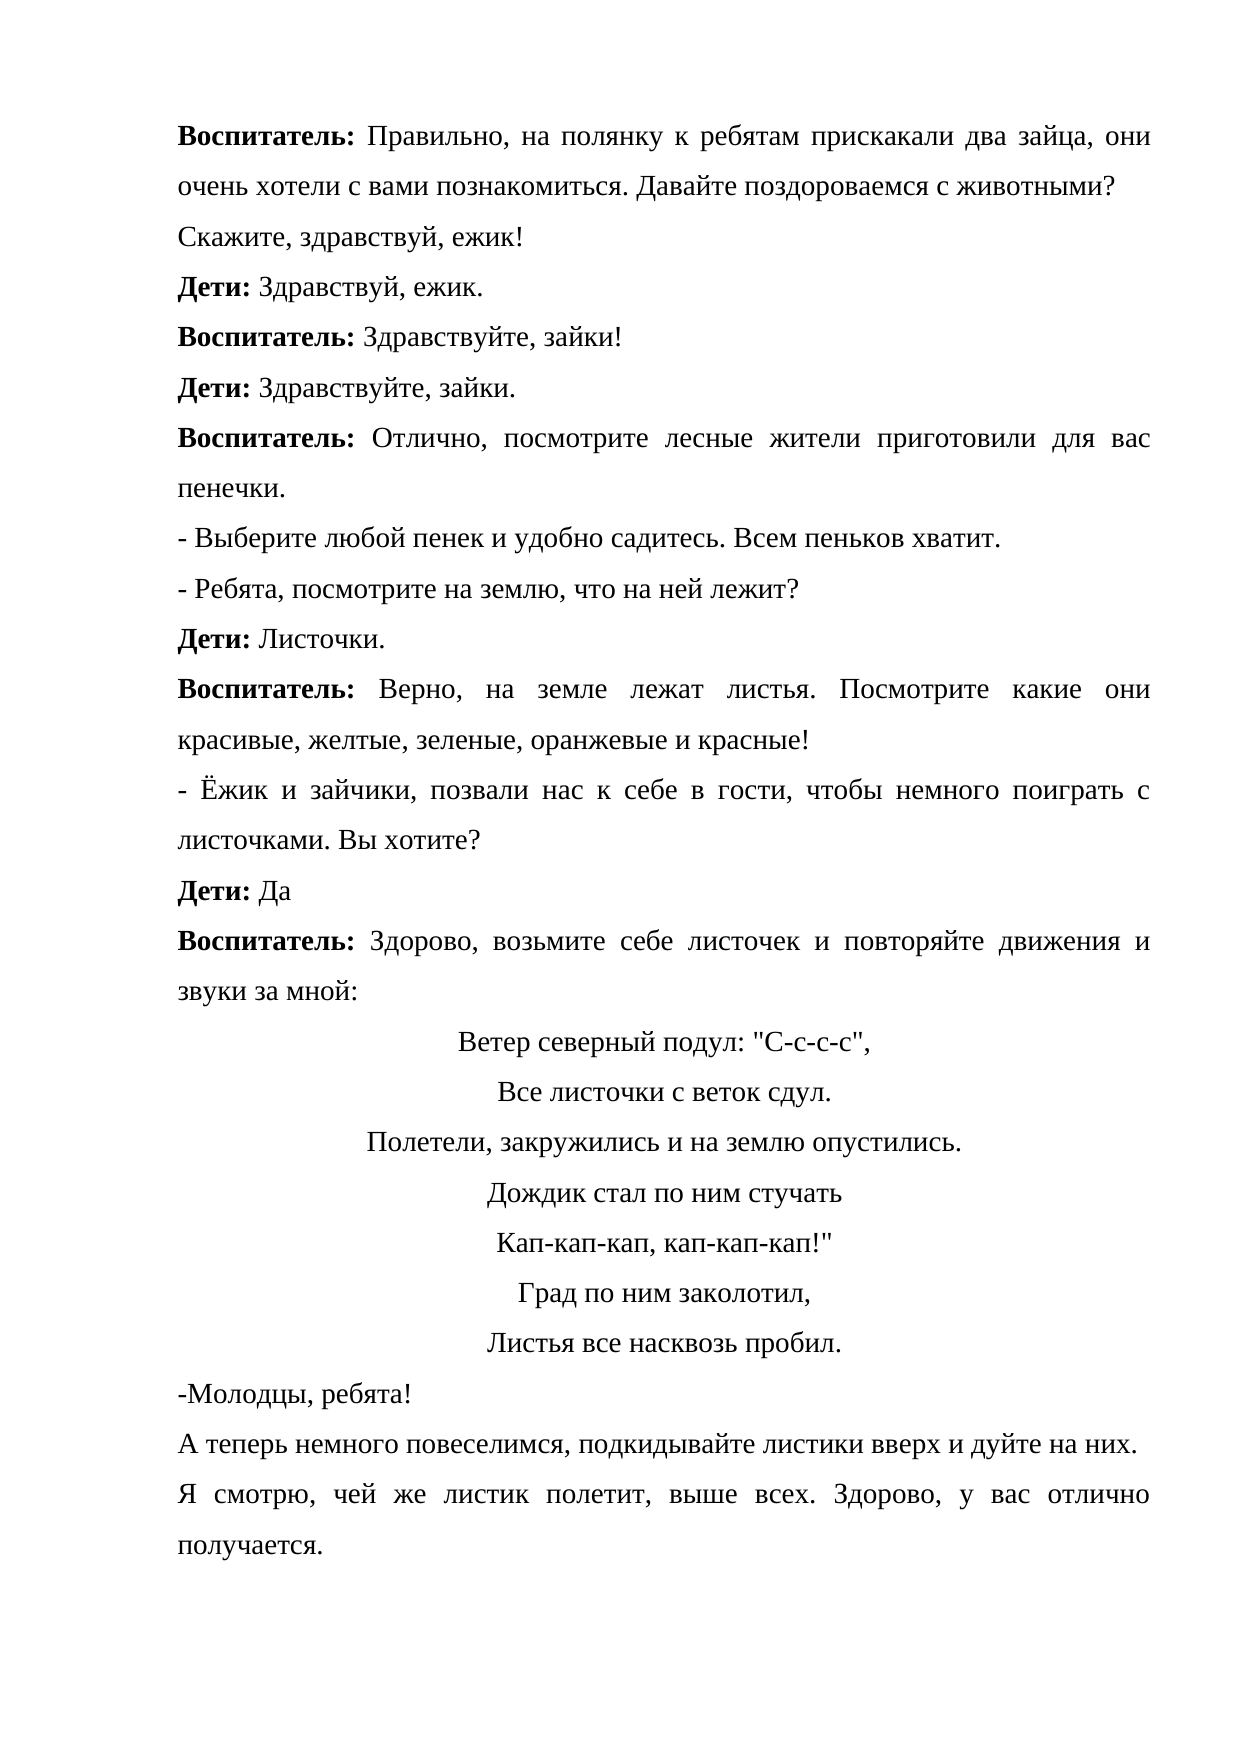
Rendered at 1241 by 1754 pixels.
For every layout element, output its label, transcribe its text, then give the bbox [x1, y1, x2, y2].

text Дети: Да [177, 873, 1152, 906]
text -Молодцы, ребята! [177, 1376, 1152, 1409]
text Воспитатель: Верно, на земле лежат листья. Посмотрите какие они красивые, желтые, зеленые, оранжевые и красные! [177, 672, 1152, 755]
text - Выберите любой пенек и удобно садитесь. Всем пеньков хватит. [177, 521, 1152, 554]
text - Ёжик и зайчики, позвали нас к себе в гости, чтобы немного поиграть с листочками. Вы хотите? [177, 772, 1152, 856]
text Дождик стал по ним стучать [177, 1175, 1152, 1208]
text А теперь немного повеселимся, подкидывайте листики вверх и дуйте на них. [177, 1426, 1152, 1460]
text Воспитатель: Отлично, посмотрите лесные жители приготовили для вас пенечки. [177, 420, 1152, 504]
text Листья все насквозь пробил. [177, 1326, 1152, 1359]
text - Ребята, посмотрите на землю, что на ней лежит? [177, 571, 1152, 604]
text Я смотрю, чей же листик полетит, выше всех. Здорово, у вас отлично получается. [177, 1477, 1152, 1560]
text Дети: Листочки. [177, 621, 1152, 655]
text Воспитатель: Здорово, возьмите себе листочек и повторяйте движения и звуки за мной: [177, 923, 1152, 1007]
text Ветер северный подул: "С-с-с-с", [177, 1024, 1152, 1057]
text Воспитатель: Правильно, на полянку к ребятам прискакали два зайца, они очень хотели с вами познакомиться. Давайте поздороваемся с животными? [177, 118, 1152, 202]
text Воспитатель: Здравствуйте, зайки! [177, 319, 1152, 353]
text Полетели, закружились и на землю опустились. [177, 1124, 1152, 1158]
text Дети: Здравствуйте, зайки. [177, 370, 1152, 403]
text Скажите, здравствуй, ежик! [177, 219, 1152, 252]
text Град по ним заколотил, [177, 1275, 1152, 1309]
text Дети: Здравствуй, ежик. [177, 269, 1152, 303]
text Кап-кап-кап, кап-кап-кап!" [177, 1225, 1152, 1258]
text Все листочки с веток сдул. [177, 1074, 1152, 1108]
